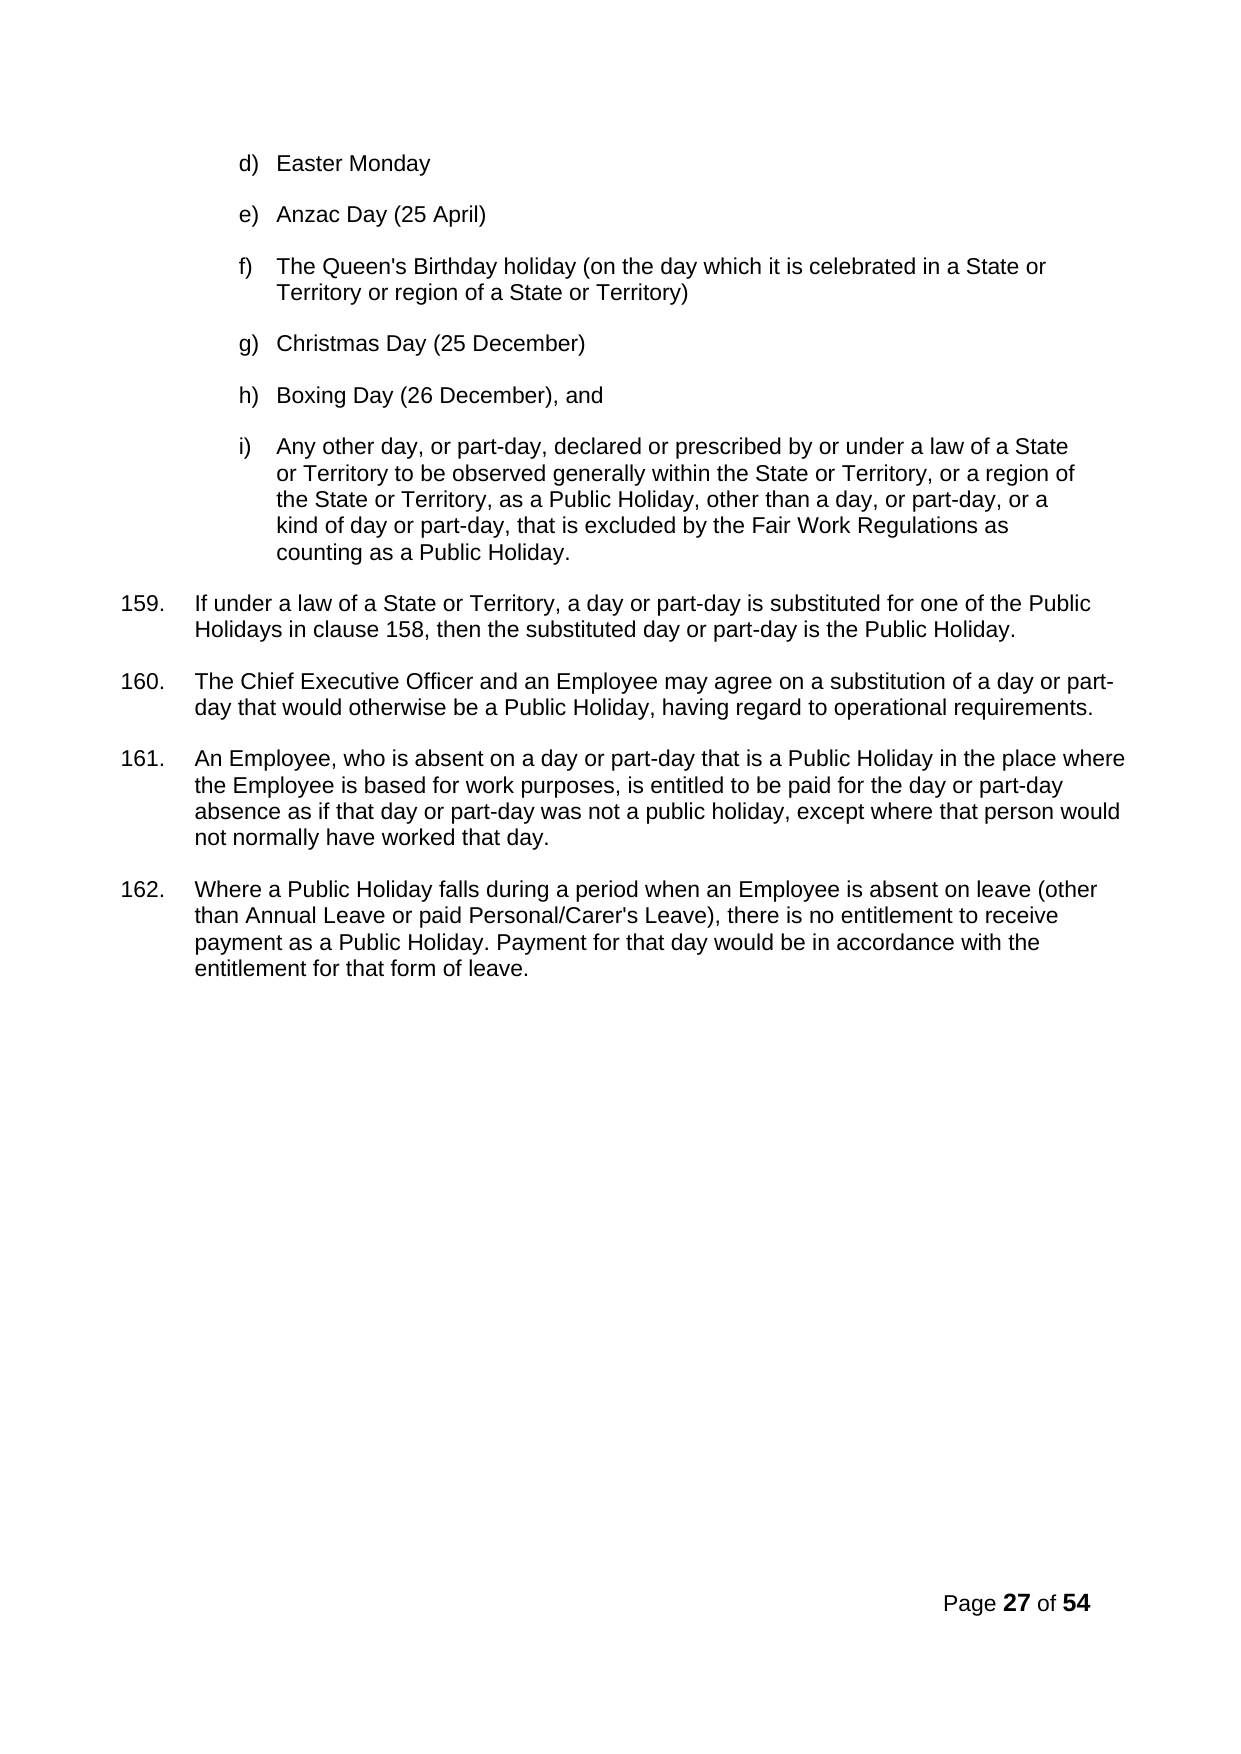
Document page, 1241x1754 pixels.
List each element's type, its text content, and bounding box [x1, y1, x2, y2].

list Christmas Day (25 December) [239, 330, 1090, 357]
list Boxing Day (26 December), and [239, 382, 1090, 408]
list Anzac Day (25 April) [239, 201, 1090, 228]
list Any other day, or part-day, declared or prescribed by or under a law of a State or Territory to be observed generally within the State or Territory, or a region of the State or Territory, as a Public Holiday, other than a day, or part-day, or a kind of day or part-day, that is excluded by the Fair Work Regulations as counting as a Public Holiday. [239, 433, 1090, 565]
list Where a Public Holiday falls during a period when an Employee is absent on leave (other than Annual Leave or paid Personal/Carer's Leave), there is no entitlement to receive payment as a Public Holiday. Payment for that day would be in accordance with the entitlement for that form of leave. [120, 876, 1127, 981]
list The Queen's Birthday holiday (on the day which it is celebrated in a State or Territory or region of a State or Territory) [239, 253, 1090, 305]
list If under a law of a State or Territory, a day or part-day is substituted for one of the Public Holidays in clause 158, then the substituted day or part-day is the Public Holiday. [120, 590, 1127, 643]
list An Employee, who is absent on a day or part-day that is a Public Holiday in the place where the Employee is based for work purposes, is entitled to be paid for the day or part-day absence as if that day or part-day was not a public holiday, except where that person would not normally have worked that day. [120, 745, 1127, 851]
list The Chief Executive Officer and an Employee may agree on a substitution of a day or part-day that would otherwise be a Public Holiday, having regard to operational requirements. [120, 668, 1127, 720]
list Easter Monday [239, 150, 1090, 176]
